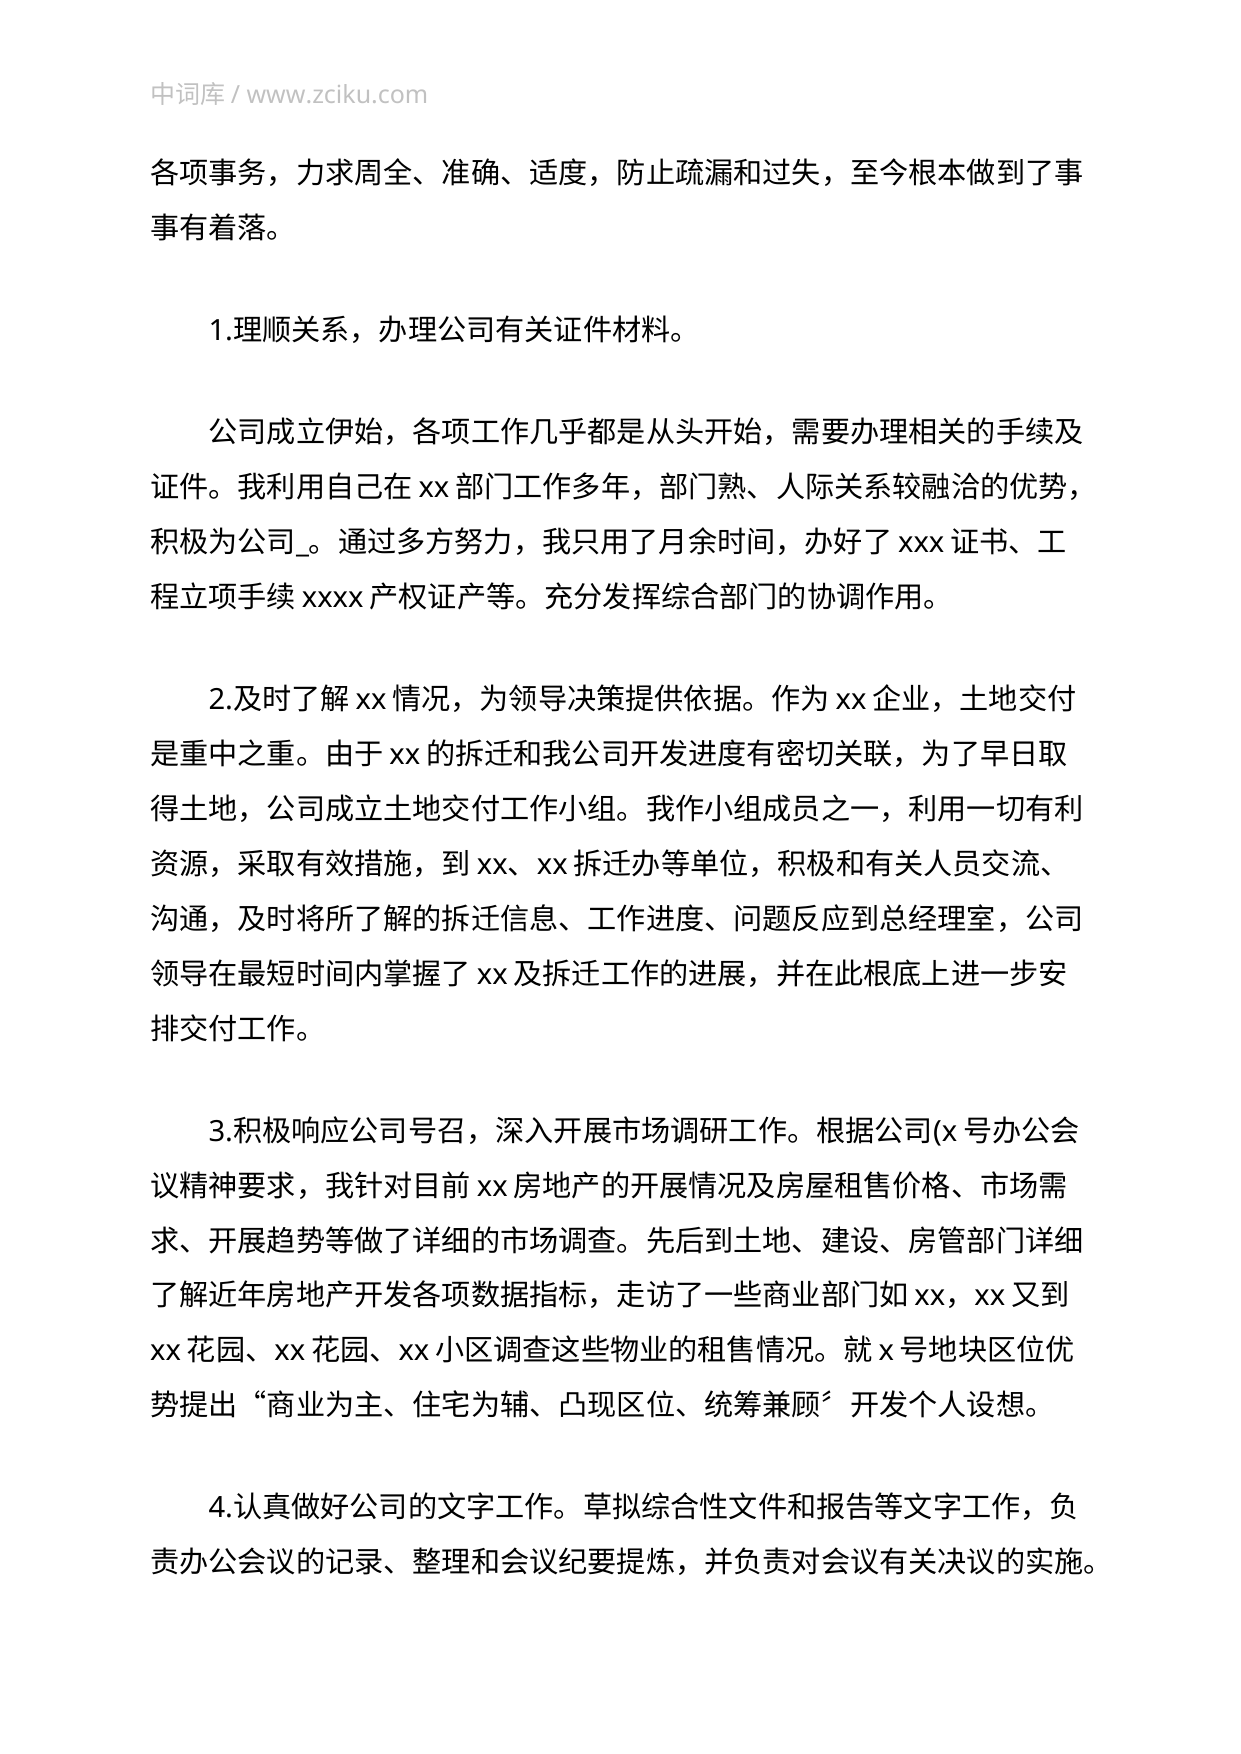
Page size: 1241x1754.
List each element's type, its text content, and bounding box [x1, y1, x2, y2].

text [150, 150, 1090, 247]
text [150, 1484, 1090, 1581]
text 3.积极响应公司号召，深入开展市场调研工作。根据公司(x号办公会议精神要求，我针对目前xx房地产的开展情况及房屋租售价格、市场需求、开展趋势等做了详细的市场调查。先后到土地、建设、房管部门详细了解近年房地产开发各项数据指标，走访了一些商业部门如xx，xx又到xx花园、xx花园、xx小区调查这些物业的租售情况。就x号地块区位优势提出“商业为主、住宅为辅、凸现区位、统筹兼顾〞开发个人设想。 [150, 1107, 1090, 1424]
text 1.理顺关系，办理公司有关证件材料。 [150, 307, 1090, 349]
text 公司成立伊始，各项工作几乎都是从头开始，需要办理相关的手续及证件。我利用自己在xx部门工作多年，部门熟、人际关系较融洽的优势，积极为公司_。通过多方努力，我只用了月余时间，办好了xxx证书、工程立项手续xxxx产权证产等。充分发挥综合部门的协调作用。 [150, 409, 1090, 616]
text 2.及时了解xx情况，为领导决策提供依据。作为xx企业，土地交付是重中之重。由于xx的拆迁和我公司开发进度有密切关联，为了早日取得土地，公司成立土地交付工作小组。我作小组成员之一，利用一切有利资源，采取有效措施，到xx、xx拆迁办等单位，积极和有关人员交流、沟通，及时将所了解的拆迁信息、工作进度、问题反应到总经理室，公司领导在最短时间内掌握了xx及拆迁工作的进展，并在此根底上进一步安排交付工作。 [150, 676, 1090, 1048]
